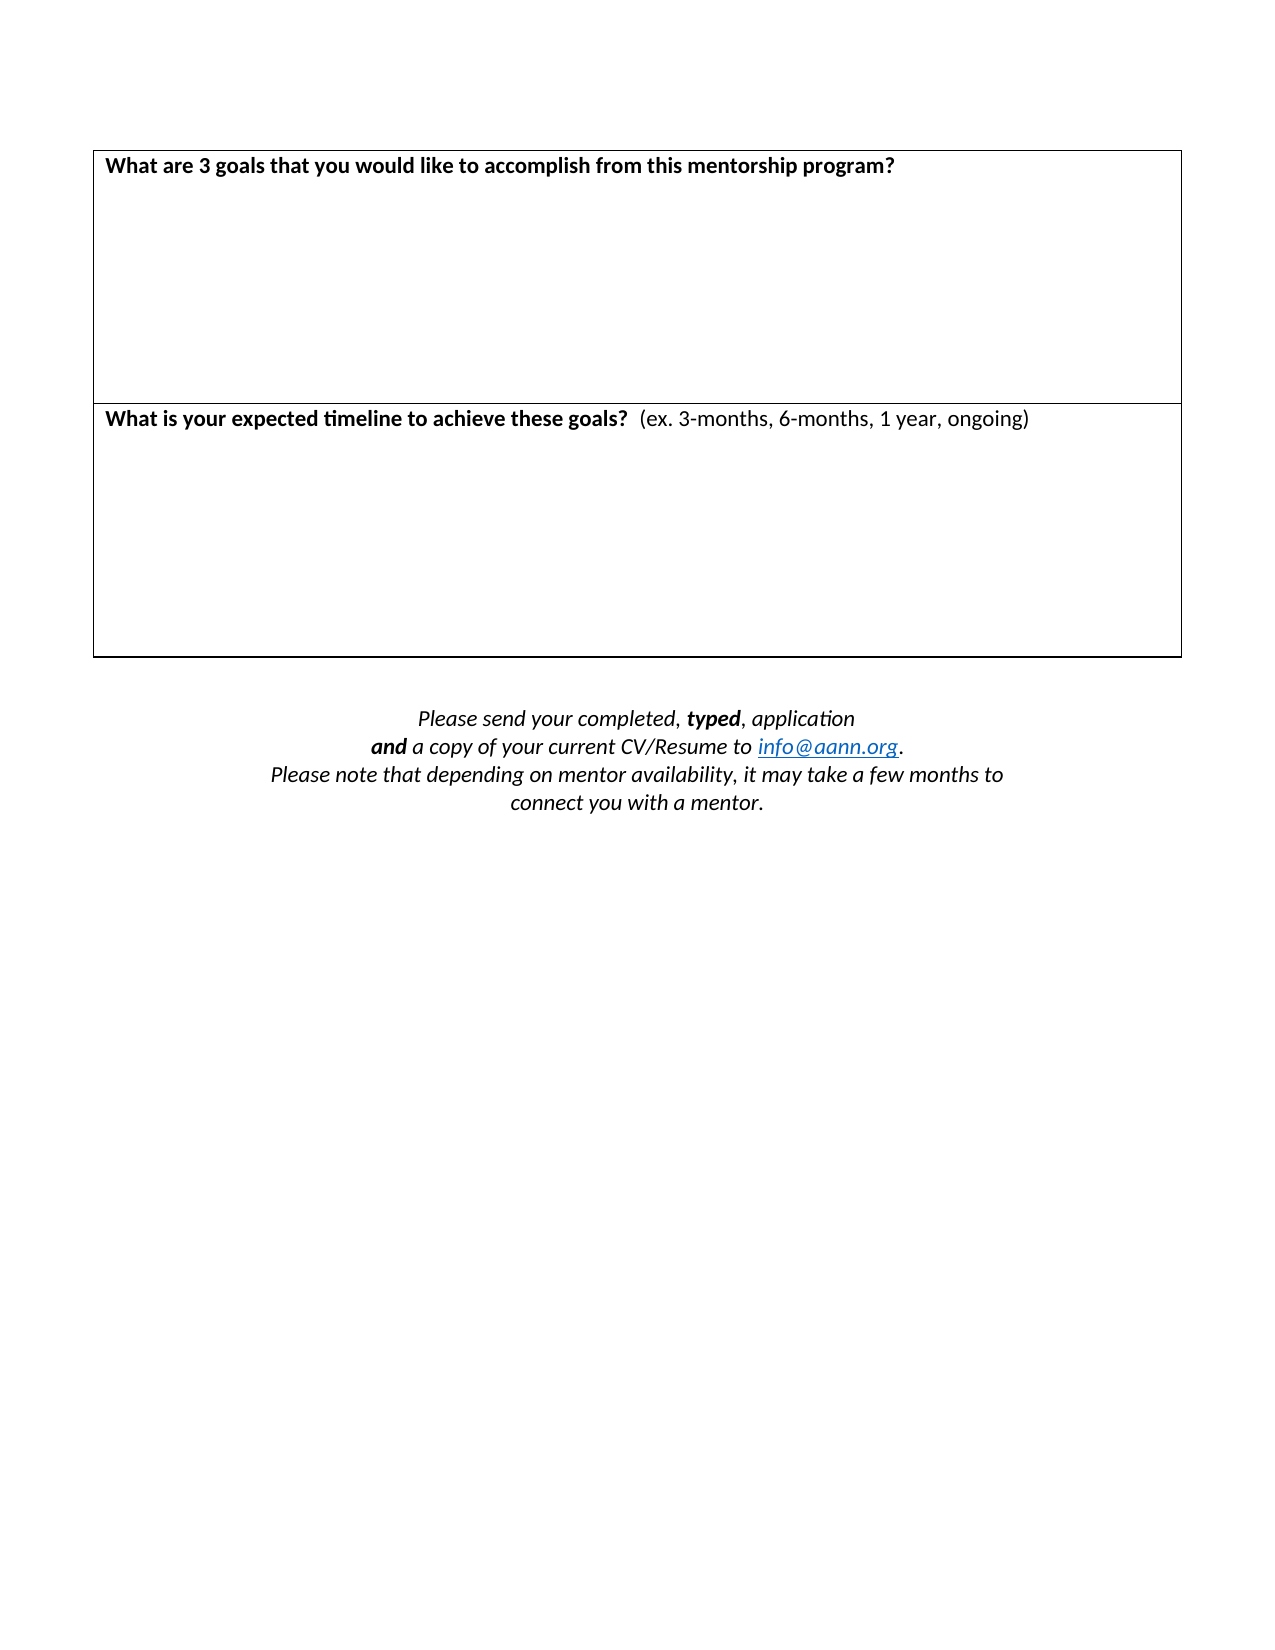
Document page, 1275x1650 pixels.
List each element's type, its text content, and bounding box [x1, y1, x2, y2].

table_header What are 3 goals that you would like to accomplish from this mentorship program? [94, 151, 1181, 403]
text Please note that depending on mentor availability, it may take a few months to [75, 760, 1200, 788]
text and a copy of your current CV/Resume to info@aann.org. [75, 732, 1200, 760]
text connect you with a mentor. [75, 788, 1200, 816]
table_cell What is your expected timeline to achieve these goals? (ex. 3-months, 6-months, 1 year, ongoing) [94, 404, 1181, 656]
text Please send your completed, typed, application [75, 704, 1200, 732]
